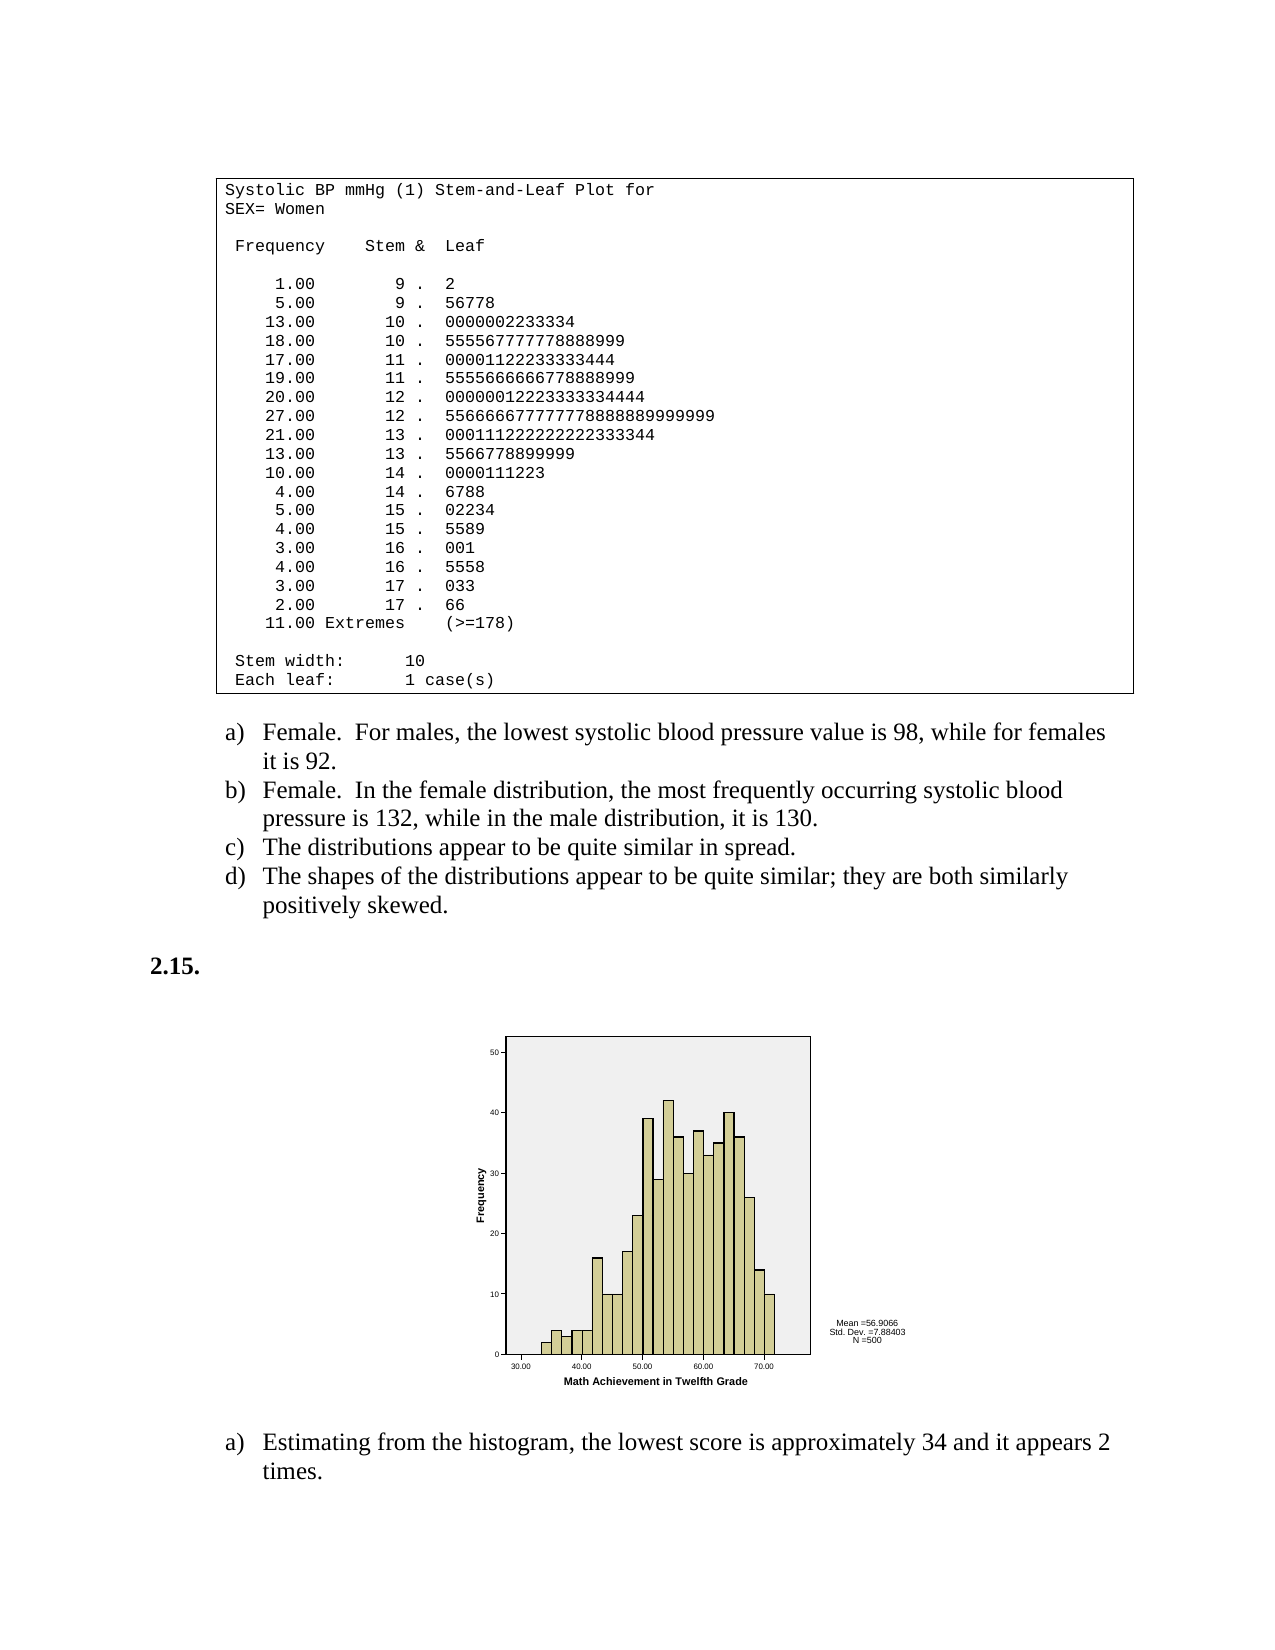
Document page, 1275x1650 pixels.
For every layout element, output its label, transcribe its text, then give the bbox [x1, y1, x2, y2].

list Female. In the female distribution, the most frequently occurring systolic blood pressure is 132, while in the male distribution, it is 130. [225, 775, 1125, 832]
list The shapes of the distributions appear to be quite similar; they are both similarly positively skewed. [225, 861, 1125, 918]
text 21.00 13 . 000111222222222333344 [217, 423, 1133, 442]
text 10.00 14 . 0000111223 [217, 461, 1133, 480]
list The distributions appear to be quite similar in spread. [225, 832, 1125, 861]
text Frequency Stem & Leaf [217, 235, 1133, 257]
text 2.00 17 . 66 [217, 593, 1133, 612]
text 13.00 10 . 0000002233334 [217, 310, 1133, 329]
text 4.00 16 . 5558 [217, 555, 1133, 574]
text 20.00 12 . 00000012223333334444 [217, 386, 1133, 404]
text 4.00 14 . 6788 [217, 480, 1133, 499]
text 11.00 Extremes (>=178) [217, 612, 1133, 634]
text 3.00 17 . 033 [217, 574, 1133, 593]
text 13.00 13 . 5566778899999 [217, 442, 1133, 461]
text 5.00 9 . 56778 [217, 291, 1133, 310]
text Stem width: 10 [217, 650, 1133, 668]
text 5.00 15 . 02234 [217, 499, 1133, 518]
text 1.00 9 . 2 [217, 273, 1133, 291]
list Estimating from the histogram, the lowest score is approximately 34 and it appears 2 times. [225, 1427, 1125, 1485]
text SEX= Women [217, 197, 1133, 219]
text 4.00 15 . 5589 [217, 518, 1133, 537]
text 17.00 11 . 00001122233333444 [217, 348, 1133, 367]
text 18.00 10 . 555567777778888999 [217, 329, 1133, 348]
text Each leaf: 1 case(s) [217, 668, 1133, 693]
text 3.00 16 . 001 [217, 537, 1133, 555]
text 27.00 12 . 556666677777778888889999999 [217, 404, 1133, 423]
text 19.00 11 . 5555666666778888999 [217, 367, 1133, 386]
list Female. For males, the lowest systolic blood pressure value is 98, while for females it is 92. [225, 717, 1125, 775]
text Systolic BP mmHg (1) Stem-and-Leaf Plot for [217, 179, 1133, 197]
